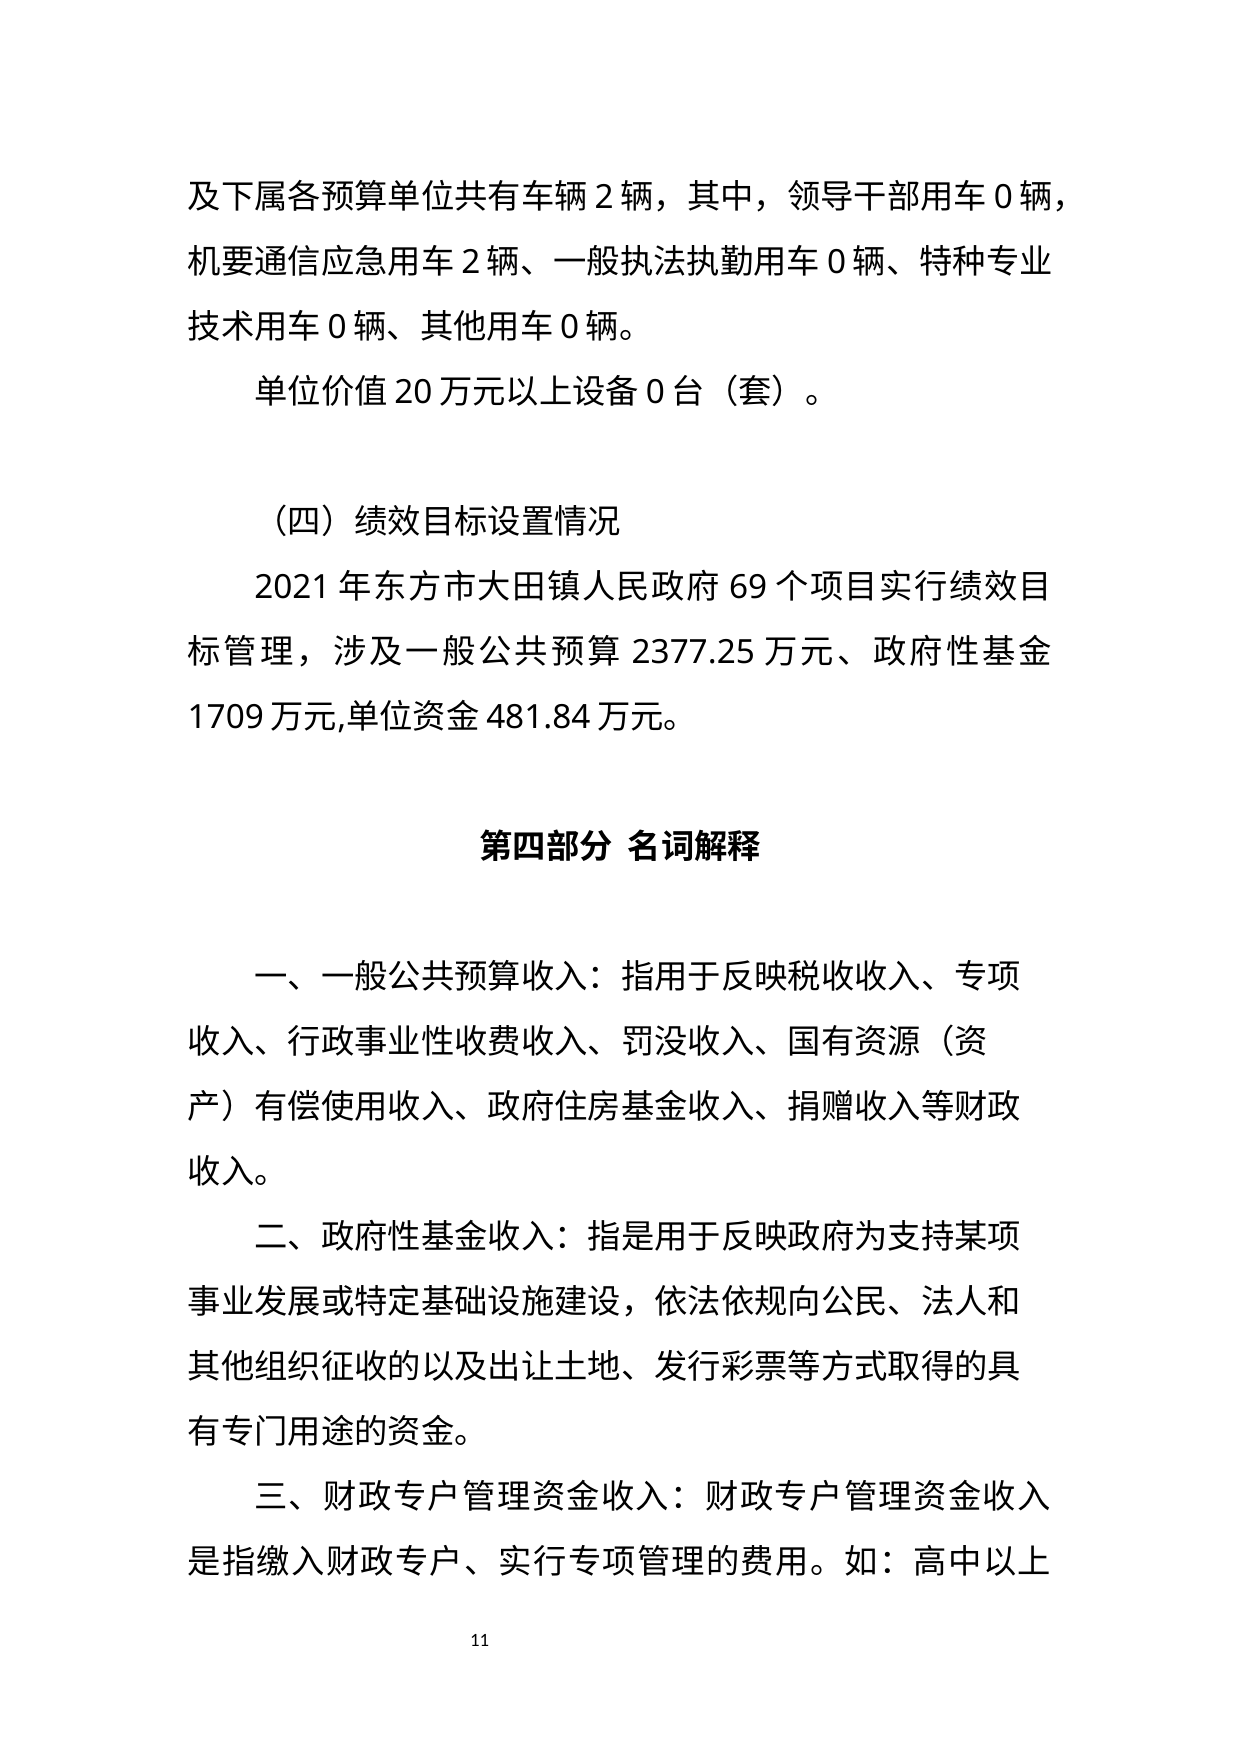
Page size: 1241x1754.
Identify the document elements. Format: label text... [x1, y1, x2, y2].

text 一、一般公共预算收入：指用于反映税收收入、专项收入、行政事业性收费收入、罚没收入、国有资源（资产）有偿使用收入、政府住房基金收入、捐赠收入等财政收入。 [187, 942, 1053, 1202]
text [187, 1462, 1053, 1592]
text 第四部分 名词解释 [187, 812, 1053, 877]
text 2021年东方市大田镇人民政府69个项目实行绩效目标管理，涉及一般公共预算2377.25万元、政府性基金1709万元,单位资金481.84万元。 [187, 552, 1053, 747]
text （四）绩效目标设置情况 [187, 487, 1053, 552]
text 二、政府性基金收入：指是用于反映政府为支持某项事业发展或特定基础设施建设，依法依规向公民、法人和其他组织征收的以及出让土地、发行彩票等方式取得的具有专门用途的资金。 [187, 1202, 1053, 1462]
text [187, 162, 1053, 357]
text 单位价值20万元以上设备0台（套）。 [187, 357, 1053, 422]
